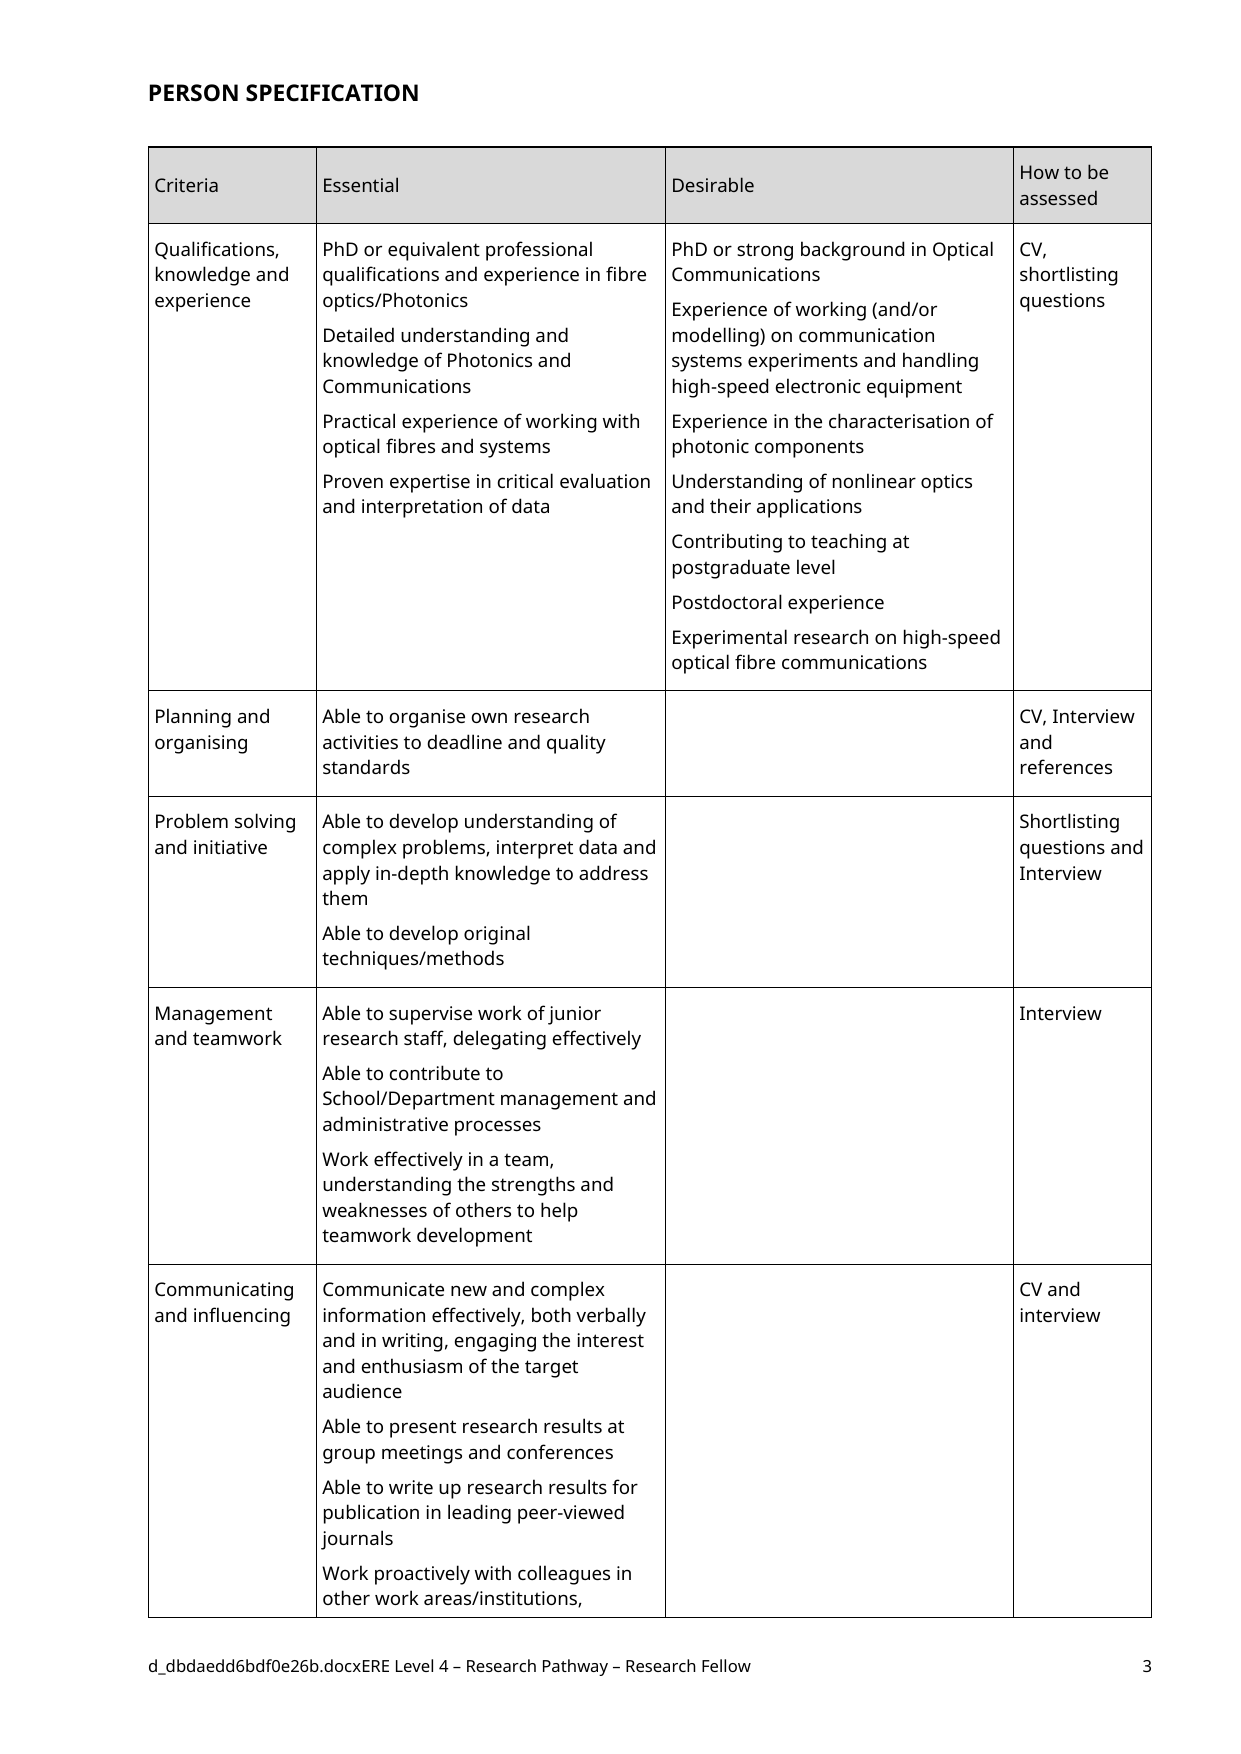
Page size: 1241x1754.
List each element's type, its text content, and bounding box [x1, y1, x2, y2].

table_cell Problem solving and initiative [149, 797, 316, 987]
table_cell [666, 1265, 1013, 1617]
table_header How to be assessed [1014, 148, 1151, 223]
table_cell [149, 1265, 316, 1617]
table_cell Able to organise own research activities to deadline and quality standards [317, 691, 665, 796]
table_cell CV, Interview and references [1014, 691, 1151, 796]
table_cell Able to supervise work of junior research staff, delegating effectively Able to contribute to School/Department management and administrative processes Work effectively in a team, understanding the strengths and weaknesses of others to help teamwork development [317, 988, 665, 1263]
table_cell Management and teamwork [149, 988, 316, 1263]
table_cell PhD or equivalent professional qualifications and experience in fibre optics/Photonics Detailed understanding and knowledge of Photonics and Communications Practical experience of working with optical fibres and systems Proven expertise in critical evaluation and interpretation of data [317, 224, 665, 690]
text PERSON SPECIFICATION [148, 77, 1152, 108]
table_cell Planning and organising [149, 691, 316, 796]
table_cell Able to develop understanding of complex problems, interpret data and apply in-depth knowledge to address them Able to develop original techniques/methods [317, 797, 665, 987]
table_cell CV and interview [1014, 1265, 1151, 1617]
table_header Desirable [666, 148, 1013, 223]
table_cell Interview [1014, 988, 1151, 1263]
table_cell Qualifications, knowledge and experience [149, 224, 316, 690]
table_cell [317, 1265, 665, 1617]
table_header Essential [317, 148, 665, 223]
table_cell [666, 691, 1013, 796]
table_header Criteria [149, 148, 316, 223]
table_cell Shortlisting questions and Interview [1014, 797, 1151, 987]
table_cell CV, shortlisting questions [1014, 224, 1151, 690]
table_cell [666, 988, 1013, 1263]
table_cell PhD or strong background in Optical Communications Experience of working (and/or modelling) on communication systems experiments and handling high-speed electronic equipment Experience in the characterisation of photonic components Understanding of nonlinear optics and their applications Contributing to teaching at postgraduate level Postdoctoral experience Experimental research on high-speed optical fibre communications [666, 224, 1013, 690]
table_cell [666, 797, 1013, 987]
